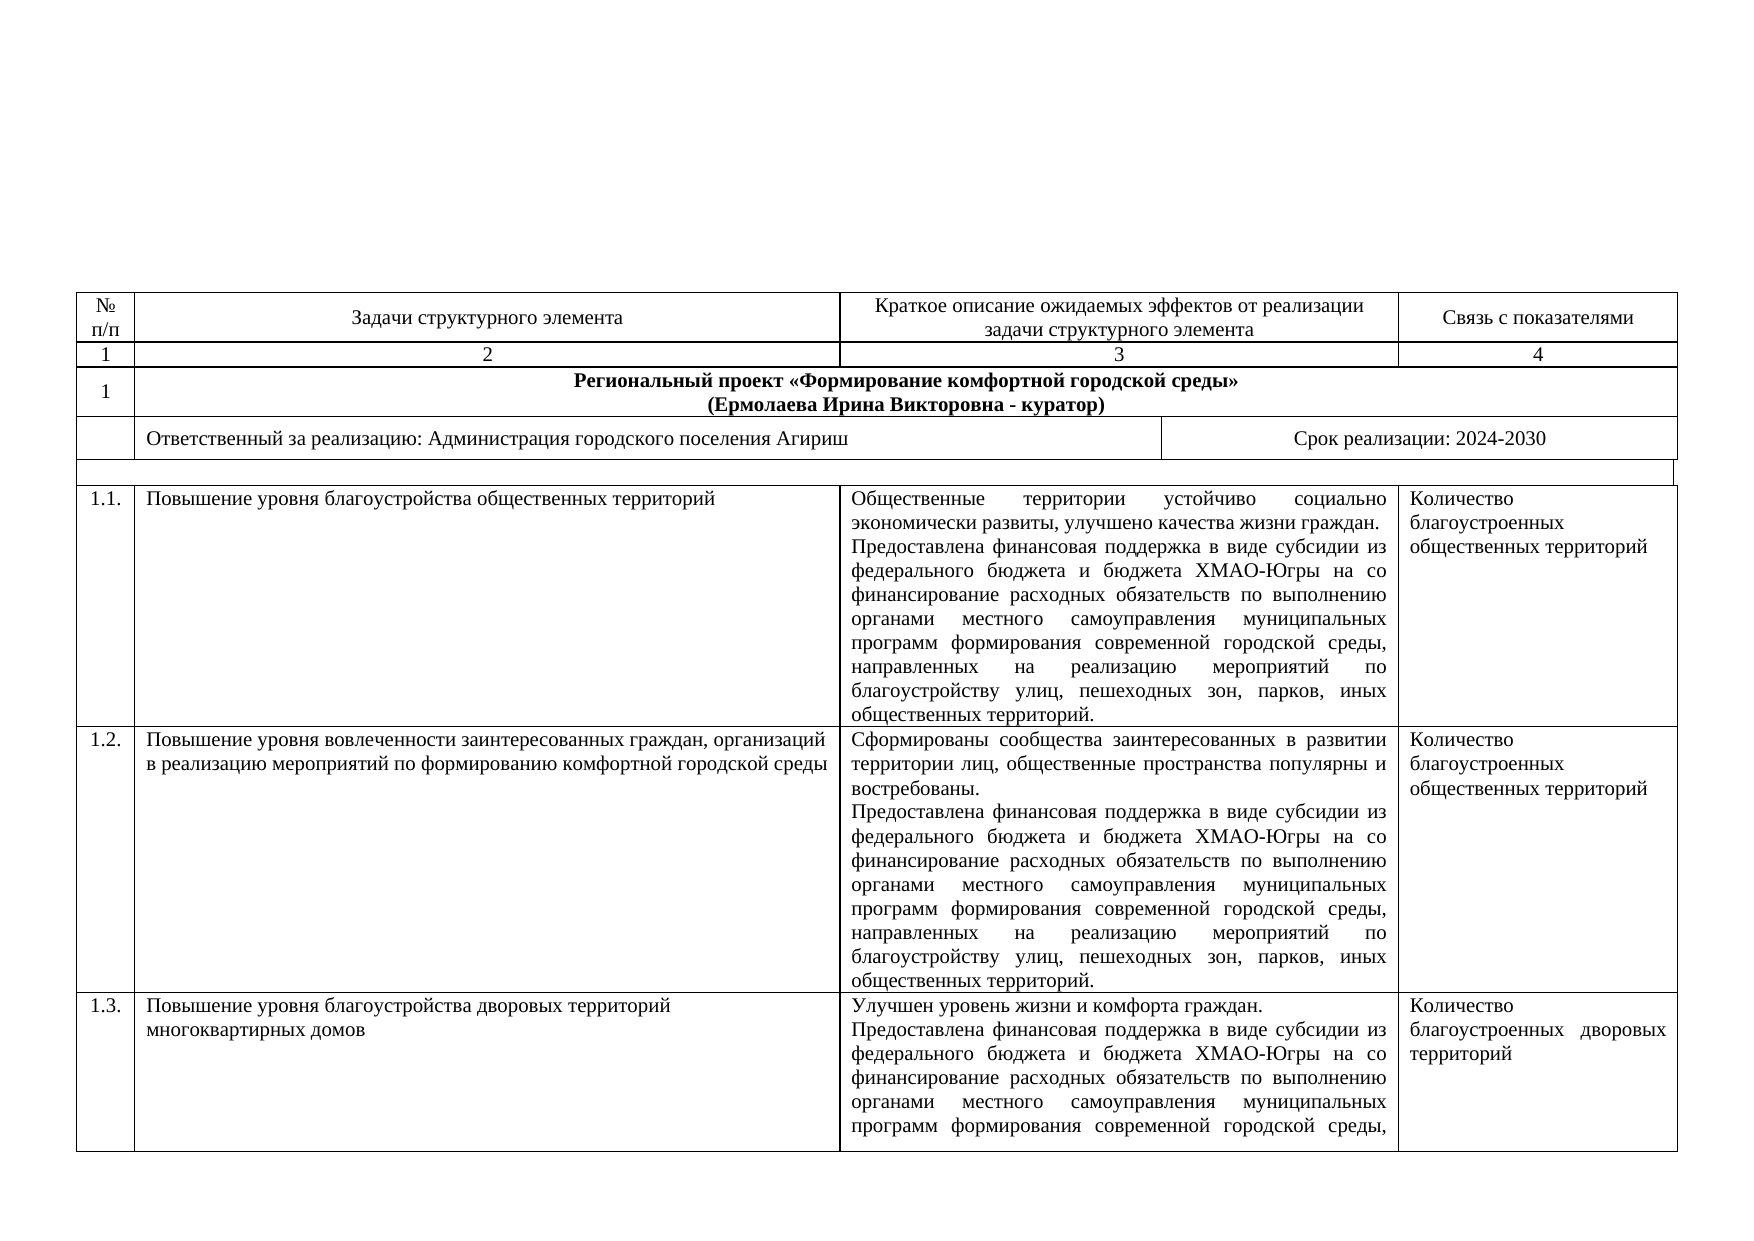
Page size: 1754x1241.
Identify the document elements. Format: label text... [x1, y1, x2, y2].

table_cell Сформированы сообщества заинтересованных в развитии территории лиц, общественные пространства популярны и востребованы. Предоставлена финансовая поддержка в виде субсидии из федерального бюджета и бюджета ХМАО-Югры на со финансирование расходных обязательств по выполнению органами местного самоуправления муниципальных программ формирования современной городской среды, направленных на реализацию мероприятий по благоустройству улиц, пешеходных зон, парков, иных общественных территорий. [841, 727, 1398, 992]
table_header № п/п [77, 293, 134, 341]
table_cell 3 [841, 343, 1398, 366]
table_header Задачи структурного элемента [135, 293, 839, 341]
table_cell Срок реализации: 2024-2030 [1162, 417, 1677, 458]
table_header Краткое описание ожидаемых эффектов от реализации задачи структурного элемента [841, 293, 1398, 341]
table_cell 1.2. [77, 727, 134, 992]
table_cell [841, 993, 1398, 1151]
table_cell Количество благоустроенных общественных территорий [1399, 486, 1677, 726]
table_cell [77, 460, 1673, 484]
table_cell 4 [1399, 343, 1677, 366]
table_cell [1399, 993, 1677, 1151]
table_cell 1.1. [77, 486, 134, 726]
table_cell Ответственный за реализацию: Администрация городского поселения Агириш [135, 417, 1161, 458]
table_header Связь с показателями [1399, 293, 1677, 341]
table_cell Повышение уровня вовлеченности заинтересованных граждан, организаций в реализацию мероприятий по формированию комфортной городской среды [135, 727, 839, 992]
table_cell 1 [77, 368, 134, 416]
table_cell 1.3. [77, 993, 134, 1151]
table_cell [77, 417, 134, 458]
table_cell Региональный проект «Формирование комфортной городской среды» (Ермолаева Ирина Викторовна - куратор) [135, 368, 1677, 416]
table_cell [135, 993, 839, 1151]
table_cell Количество благоустроенных общественных территорий [1399, 727, 1677, 992]
table_cell Общественные территории устойчиво социально экономически развиты, улучшено качества жизни граждан. Предоставлена финансовая поддержка в виде субсидии из федерального бюджета и бюджета ХМАО-Югры на со финансирование расходных обязательств по выполнению органами местного самоуправления муниципальных программ формирования современной городской среды, направленных на реализацию мероприятий по благоустройству улиц, пешеходных зон, парков, иных общественных территорий. [841, 486, 1398, 726]
table_cell 1 [77, 343, 134, 366]
table_cell 2 [135, 343, 839, 366]
table_cell Повышение уровня благоустройства общественных территорий [135, 486, 839, 726]
